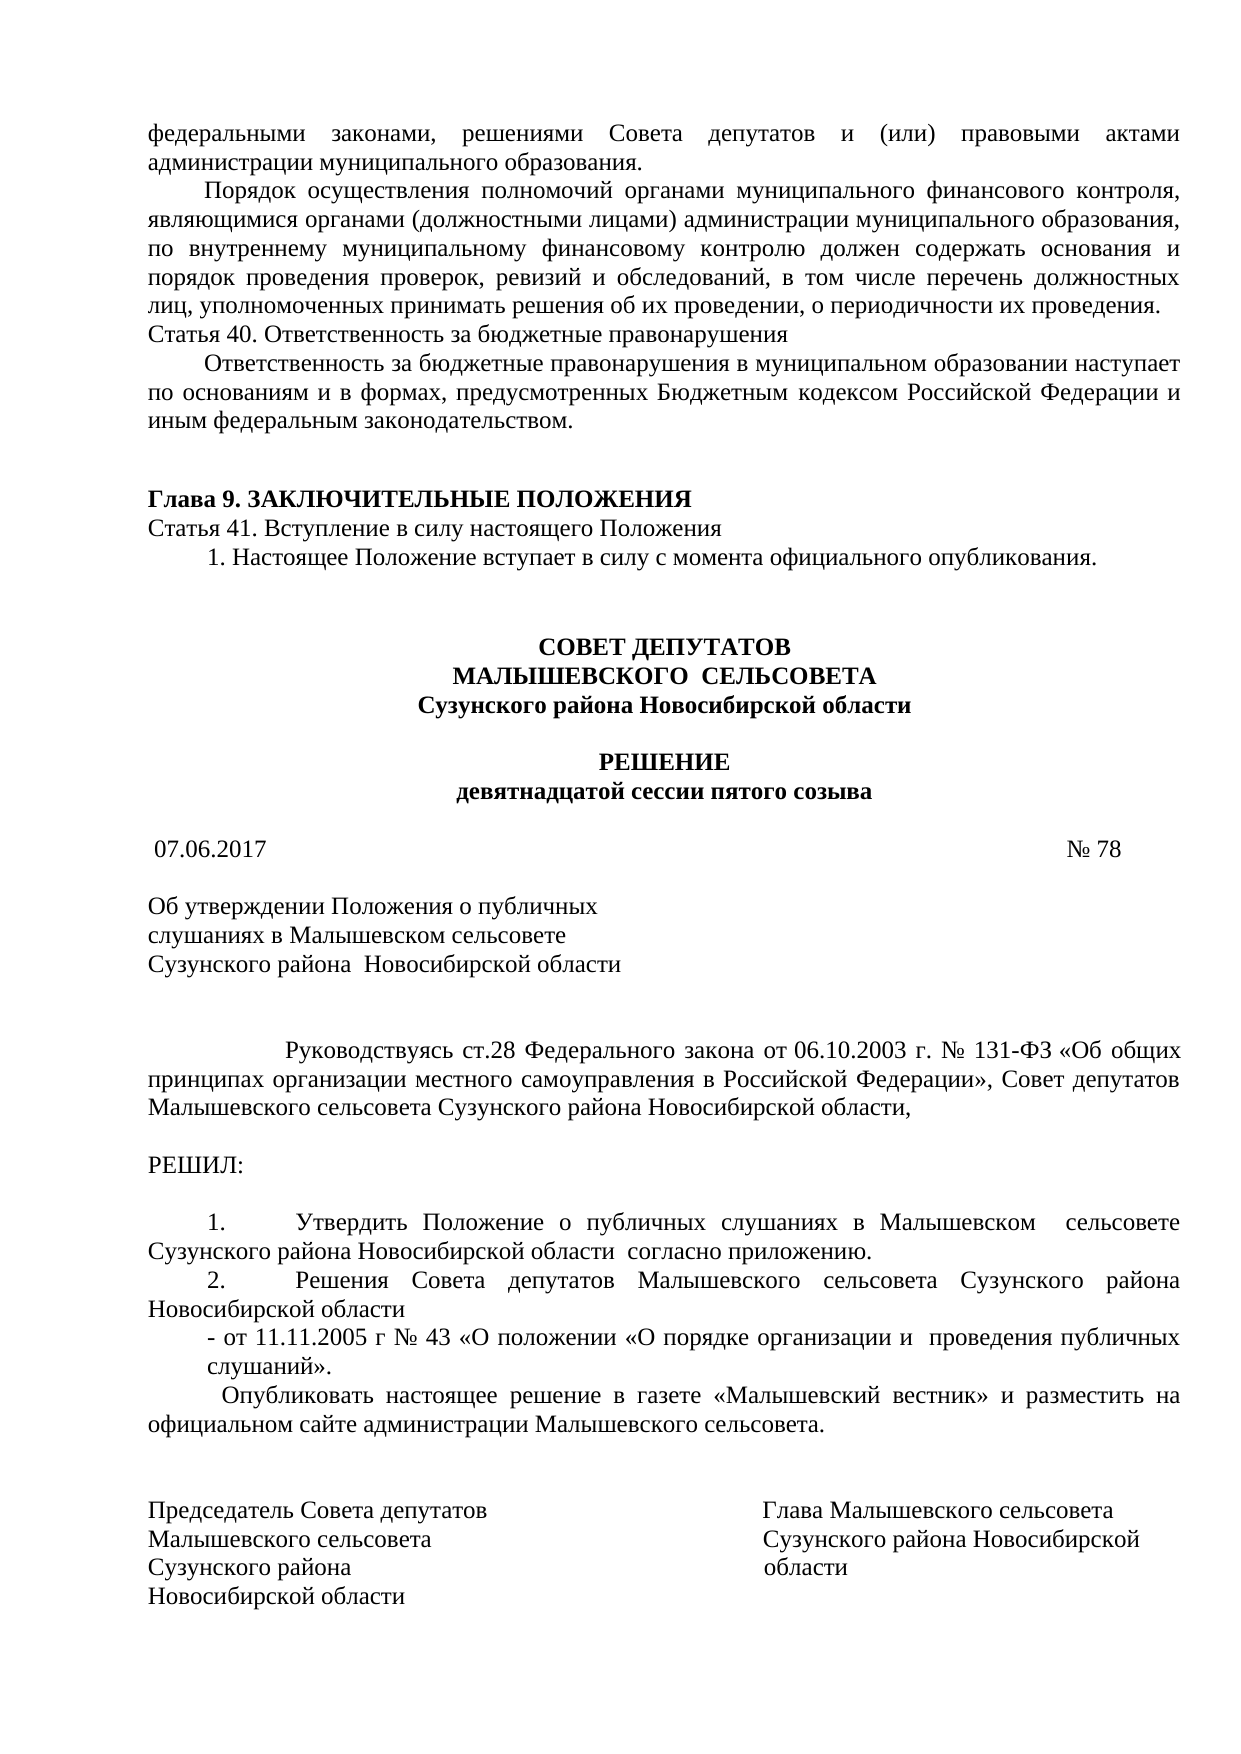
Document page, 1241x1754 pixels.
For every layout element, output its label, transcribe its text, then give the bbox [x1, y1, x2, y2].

subtitle Статья 40. Ответственность за бюджетные правонарушения [148, 319, 1181, 348]
text 1. Настоящее Положение вступает в силу с момента официального опубликования. [148, 542, 1181, 571]
text Об утверждении Положения о публичных [148, 891, 1181, 920]
text РЕШЕНИЕ [148, 747, 1181, 776]
text Порядок осуществления полномочий органами муниципального финансового контроля, являющимися органами (должностными лицами) администрации муниципального образования, по внутреннему муниципальному финансовому контролю должен содержать основания и порядок проведения проверок, ревизий и обследований, в том числе перечень должностных лиц, уполномоченных принимать решения об их проведении, о периодичности их проведения. [148, 176, 1181, 319]
text СОВЕТ ДЕПУТАТОВ [148, 632, 1181, 661]
list Решения Совета депутатов Малышевского сельсовета Сузунского района Новосибирской области [148, 1265, 1181, 1322]
text Руководствуясь ст.28 Федерального закона от 06.10.2003 г. № 131-ФЗ «Об общих принципах организации местного самоуправления в Российской Федерации», Совет депутатов Малышевского сельсовета Сузунского района Новосибирской области, [148, 1035, 1181, 1121]
text Сузунского района Новосибирской области [148, 949, 1181, 977]
subtitle Статья 41. Вступление в силу настоящего Положения [148, 513, 1181, 542]
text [148, 118, 1181, 176]
text МАЛЫШЕВСКОГО СЕЛЬСОВЕТА [148, 661, 1181, 690]
text Новосибирской области [148, 1581, 1181, 1610]
list - от 11.11.2005 г № 43 «О положении «О порядке организации и проведения публичных слушаний». [207, 1322, 1181, 1380]
text Малышевского сельсовета Сузунского района Новосибирской [148, 1524, 1181, 1552]
text Сузунского района области [148, 1552, 1181, 1581]
text Ответственность за бюджетные правонарушения в муниципальном образовании наступает по основаниям и в формах, предусмотренных Бюджетным кодексом Российской Федерации и иным федеральным законодательством. [148, 348, 1181, 434]
list Утвердить Положение о публичных слушаниях в Малышевском сельсовете Сузунского района Новосибирской области согласно приложению. [148, 1207, 1181, 1265]
text РЕШИЛ: [148, 1150, 1181, 1179]
text Председатель Совета депутатов Глава Малышевского сельсовета [148, 1495, 1181, 1524]
list Опубликовать настоящее решение в газете «Малышевский вестник» и разместить на официальном сайте администрации Малышевского сельсовета. [148, 1380, 1181, 1437]
text девятнадцатой сессии пятого созыва [148, 776, 1181, 805]
text слушаниях в Малышевском сельсовете [148, 920, 1181, 949]
text Сузунского района Новосибирской области [148, 690, 1181, 719]
subtitle Глава 9. ЗАКЛЮЧИТЕЛЬНЫЕ ПОЛОЖЕНИЯ [148, 484, 1181, 513]
text 07.06.2017 № 78 [148, 834, 1181, 862]
